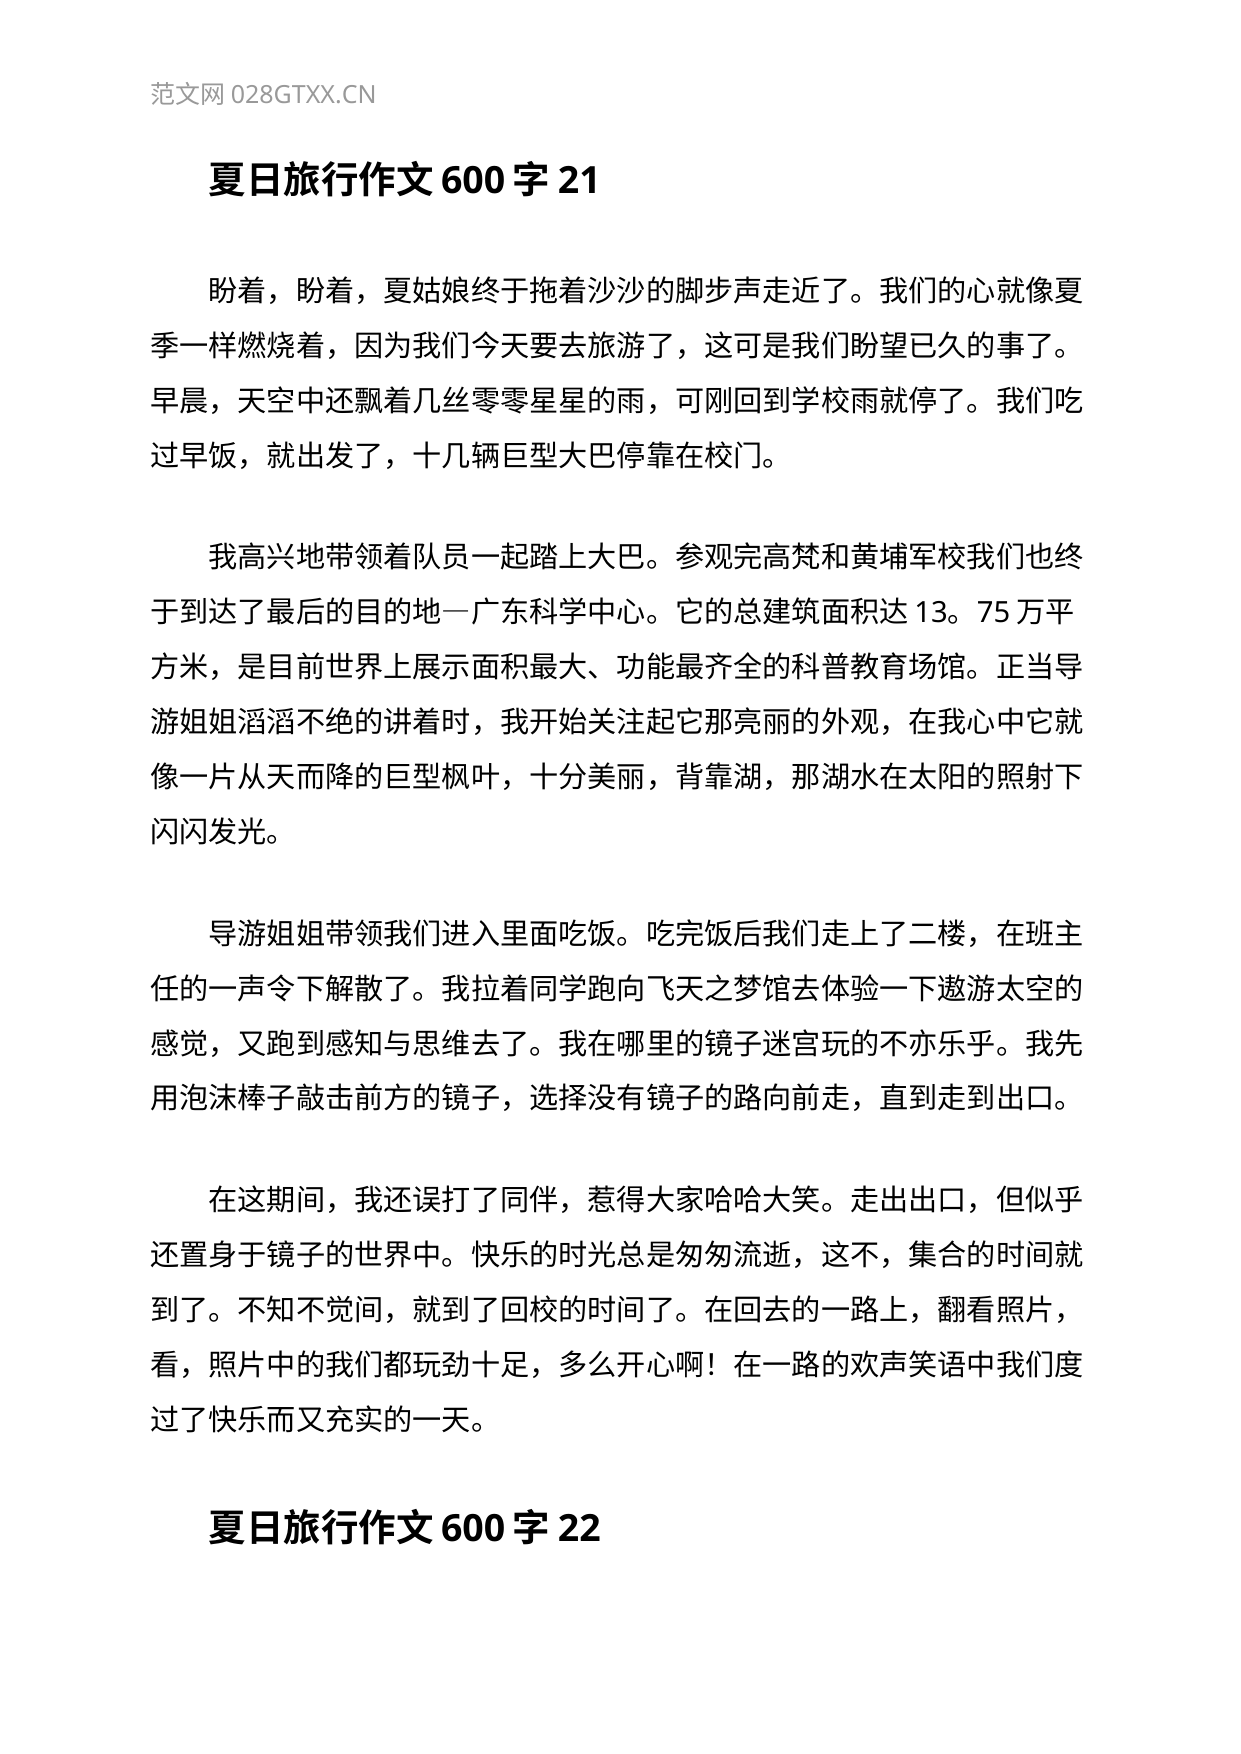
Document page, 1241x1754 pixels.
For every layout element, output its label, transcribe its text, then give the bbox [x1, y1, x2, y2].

text 导游姐姐带领我们进入里面吃饭。吃完饭后我们走上了二楼，在班主任的一声令下解散了。我拉着同学跑向飞天之梦馆去体验一下遨游太空的感觉，又跑到感知与思维去了。我在哪里的镜子迷宫玩的不亦乐乎。我先用泡沫棒子敲击前方的镜子，选择没有镜子的路向前走，直到走到出口。 [150, 910, 1090, 1117]
text 盼着，盼着，夏姑娘终于拖着沙沙的脚步声走近了。我们的心就像夏季一样燃烧着，因为我们今天要去旅游了，这可是我们盼望已久的事了。早晨，天空中还飘着几丝零零星星的雨，可刚回到学校雨就停了。我们吃过早饭，就出发了，十几辆巨型大巴停靠在校门。 [150, 268, 1090, 474]
text 夏日旅行作文600字22 [150, 1498, 1090, 1553]
text 夏日旅行作文600字21 [150, 150, 1090, 204]
text 在这期间，我还误打了同伴，惹得大家哈哈大笑。走出出口，但似乎还置身于镜子的世界中。快乐的时光总是匆匆流逝，这不，集合的时间就到了。不知不觉间，就到了回校的时间了。在回去的一路上，翻看照片，看，照片中的我们都玩劲十足，多么开心啊！在一路的欢声笑语中我们度过了快乐而又充实的一天。 [150, 1177, 1090, 1439]
text 我高兴地带领着队员一起踏上大巴。参观完高梵和黄埔军校我们也终于到达了最后的目的地—广东科学中心。它的总建筑面积达13。75万平方米，是目前世界上展示面积最大、功能最齐全的科普教育场馆。正当导游姐姐滔滔不绝的讲着时，我开始关注起它那亮丽的外观，在我心中它就像一片从天而降的巨型枫叶，十分美丽，背靠湖，那湖水在太阳的照射下闪闪发光。 [150, 534, 1090, 851]
